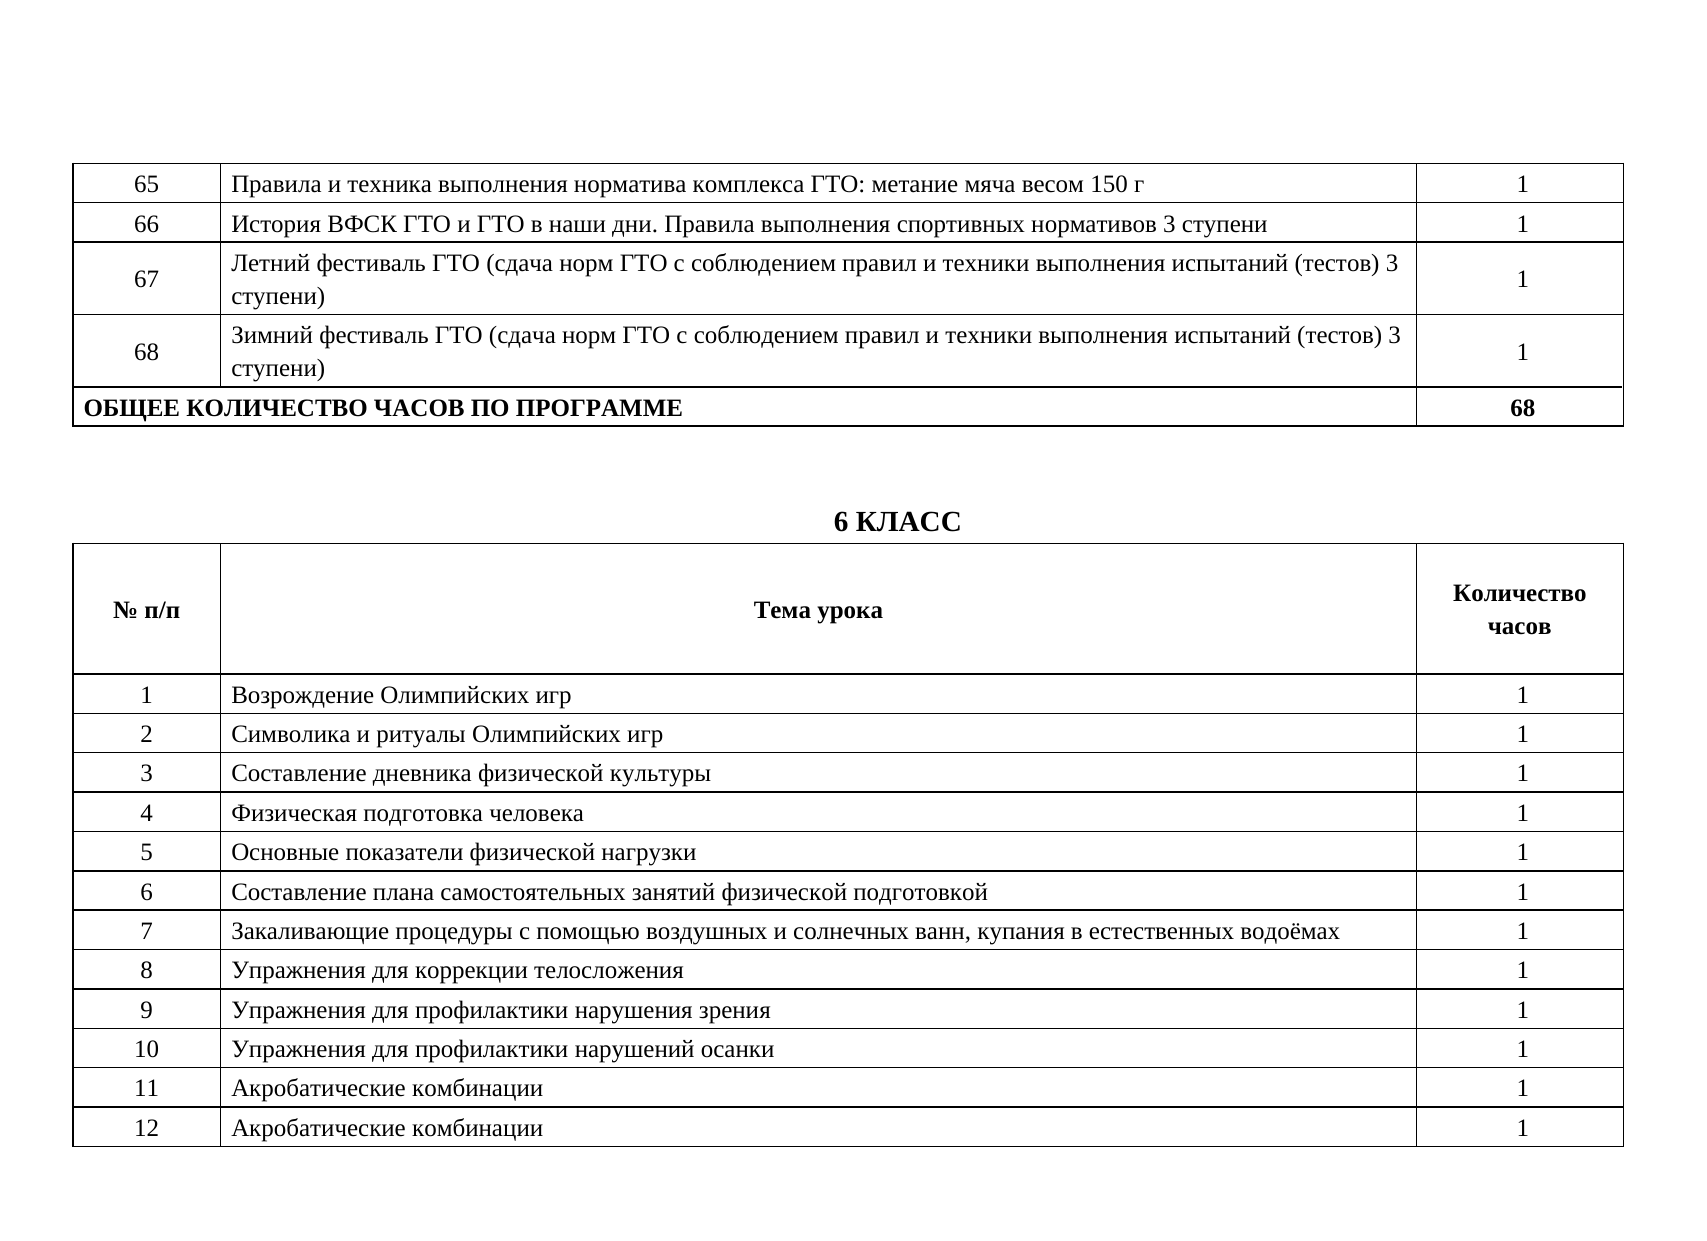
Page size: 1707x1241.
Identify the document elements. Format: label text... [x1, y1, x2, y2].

table_cell Упражнения для профилактики нарушений осанки [221, 1029, 1416, 1067]
table_cell 4 [74, 793, 220, 831]
table_cell Правила и техника выполнения норматива комплекса ГТО: метание мяча весом 150 г [221, 164, 1416, 202]
table_cell 1 [1417, 950, 1623, 988]
table_cell 1 [1417, 872, 1623, 909]
table_cell 1 [1417, 832, 1623, 870]
table_header Тема урока [221, 544, 1416, 673]
table_cell 1 [74, 675, 220, 712]
table_cell 1 [1417, 315, 1623, 386]
table_cell 68 [1417, 386, 1623, 425]
table_cell 1 [1417, 714, 1623, 752]
table_cell 1 [1417, 911, 1623, 949]
table_cell Возрождение Олимпийских игр [221, 675, 1416, 712]
table_header Количество часов [1417, 544, 1623, 673]
table_cell 66 [74, 203, 220, 241]
table_cell 7 [74, 911, 220, 949]
text 6 КЛАСС [177, 504, 1618, 538]
table_cell 1 [1417, 753, 1623, 791]
table_cell 12 [74, 1108, 220, 1146]
table_cell 1 [1417, 793, 1623, 831]
table_cell Символика и ритуалы Олимпийских игр [221, 714, 1416, 752]
table_cell 67 [74, 243, 220, 314]
table_cell 1 [1417, 1029, 1623, 1067]
table_cell 1 [1417, 203, 1623, 241]
table_cell 1 [1417, 243, 1623, 314]
table_cell 68 [74, 315, 220, 386]
table_cell 1 [1417, 1108, 1623, 1146]
table_cell Составление плана самостоятельных занятий физической подготовкой [221, 872, 1416, 909]
table_cell 1 [1417, 675, 1623, 712]
table_cell 1 [1417, 990, 1623, 1027]
table_header № п/п [74, 544, 220, 673]
table_cell ОБЩЕЕ КОЛИЧЕСТВО ЧАСОВ ПО ПРОГРАММЕ [74, 388, 1416, 425]
table_cell 5 [74, 832, 220, 870]
table_cell 9 [74, 990, 220, 1027]
table_cell Упражнения для коррекции телосложения [221, 950, 1416, 988]
table_cell 11 [74, 1068, 220, 1106]
table_cell 1 [1417, 164, 1623, 202]
table_cell 6 [74, 872, 220, 909]
table_cell Основные показатели физической нагрузки [221, 832, 1416, 870]
table_cell 1 [1417, 1068, 1623, 1106]
table_cell 10 [74, 1029, 220, 1067]
table_cell Летний фестиваль ГТО (сдача норм ГТО с соблюдением правил и техники выполнения испытаний (тестов) 3 ступени) [221, 243, 1416, 314]
table_cell Закаливающие процедуры с помощью воздушных и солнечных ванн, купания в естественных водоёмах [221, 911, 1416, 949]
table_cell 3 [74, 753, 220, 791]
table_cell Акробатические комбинации [221, 1108, 1416, 1146]
table_cell Зимний фестиваль ГТО (сдача норм ГТО с соблюдением правил и техники выполнения испытаний (тестов) 3 ступени) [221, 315, 1416, 386]
table_cell Составление дневника физической культуры [221, 753, 1416, 791]
table_cell Акробатические комбинации [221, 1068, 1416, 1106]
table_cell 8 [74, 950, 220, 988]
table_cell Упражнения для профилактики нарушения зрения [221, 990, 1416, 1027]
table_cell Физическая подготовка человека [221, 793, 1416, 831]
table_cell 65 [74, 164, 220, 202]
table_cell 2 [74, 714, 220, 752]
table_cell История ВФСК ГТО и ГТО в наши дни. Правила выполнения спортивных нормативов 3 ступени [221, 203, 1416, 241]
